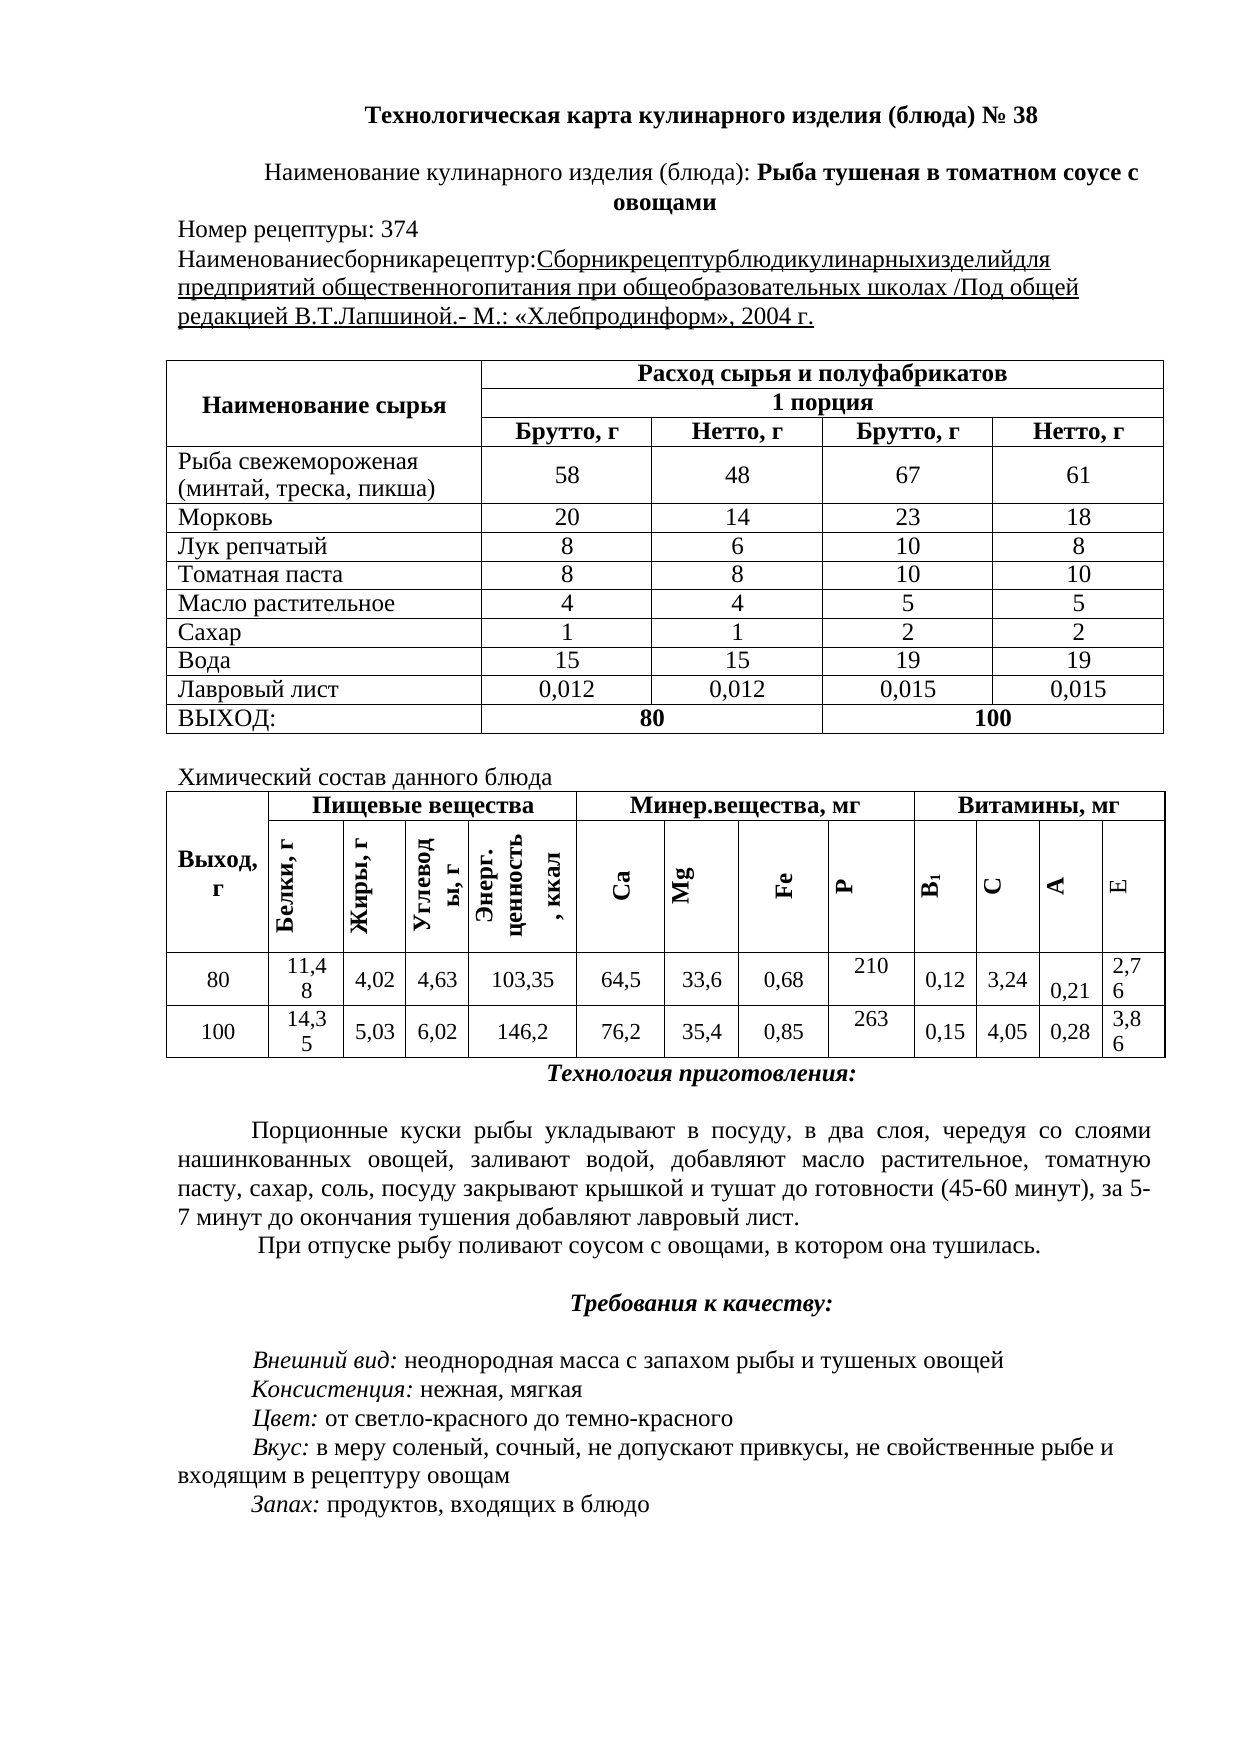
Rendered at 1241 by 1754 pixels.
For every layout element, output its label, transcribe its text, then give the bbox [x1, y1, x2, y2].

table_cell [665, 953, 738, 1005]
text Номер рецептуры: 374 [177, 215, 1236, 244]
text Порционные куски рыбы укладывают в посуду, в два слоя, чередуя со слоями нашинкованных овощей, заливают водой, добавляют масло растительное, томатную пасту, сахар, соль, посуду закрывают крышкой и тушат до готовности (45-60 минут), за 5- 7 минут до окончания тушения добавляют лавровый лист. [177, 1115, 1152, 1230]
text предприятий общественногопитания при общеобразовательных школах /Под общей [177, 272, 1236, 301]
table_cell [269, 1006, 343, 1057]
subtitle овощами [249, 187, 1080, 215]
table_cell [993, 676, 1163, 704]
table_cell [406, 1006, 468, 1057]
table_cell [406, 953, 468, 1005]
text Внешний вид: неоднородная масса с запахом рыбы и тушеных овощей [252, 1346, 1236, 1374]
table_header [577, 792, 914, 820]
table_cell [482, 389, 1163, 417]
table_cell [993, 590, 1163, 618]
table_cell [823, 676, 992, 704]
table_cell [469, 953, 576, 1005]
text редакцией В.Т.Лапшиной.- М.: «Хлебпродинформ», 2004 г. [177, 301, 1236, 330]
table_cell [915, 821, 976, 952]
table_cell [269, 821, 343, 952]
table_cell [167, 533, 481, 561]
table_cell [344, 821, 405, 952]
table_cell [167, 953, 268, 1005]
subtitle Требования к качеству: [249, 1288, 1154, 1317]
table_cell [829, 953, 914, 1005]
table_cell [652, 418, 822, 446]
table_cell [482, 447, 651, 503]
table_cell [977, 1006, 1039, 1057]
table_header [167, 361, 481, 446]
text Запах: продуктов, входящих в блюдо [251, 1489, 1236, 1518]
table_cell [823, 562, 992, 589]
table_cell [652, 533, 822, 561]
text Консистенция: нежная, мягкая [251, 1374, 1236, 1403]
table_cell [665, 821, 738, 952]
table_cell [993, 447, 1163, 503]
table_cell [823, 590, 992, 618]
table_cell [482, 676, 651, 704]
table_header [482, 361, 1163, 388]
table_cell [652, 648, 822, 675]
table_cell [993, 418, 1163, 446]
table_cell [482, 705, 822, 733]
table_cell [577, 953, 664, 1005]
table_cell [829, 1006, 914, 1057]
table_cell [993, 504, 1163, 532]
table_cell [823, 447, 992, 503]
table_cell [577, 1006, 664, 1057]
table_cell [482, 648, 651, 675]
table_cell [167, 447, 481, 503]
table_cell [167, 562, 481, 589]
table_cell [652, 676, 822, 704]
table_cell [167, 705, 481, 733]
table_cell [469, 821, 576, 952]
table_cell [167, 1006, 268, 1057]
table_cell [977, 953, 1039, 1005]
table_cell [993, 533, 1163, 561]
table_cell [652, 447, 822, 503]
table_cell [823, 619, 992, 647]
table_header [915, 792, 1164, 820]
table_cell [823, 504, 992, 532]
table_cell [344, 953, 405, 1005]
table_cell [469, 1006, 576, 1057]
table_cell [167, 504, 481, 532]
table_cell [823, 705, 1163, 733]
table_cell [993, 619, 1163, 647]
subtitle Технология приготовления: [249, 1058, 1154, 1087]
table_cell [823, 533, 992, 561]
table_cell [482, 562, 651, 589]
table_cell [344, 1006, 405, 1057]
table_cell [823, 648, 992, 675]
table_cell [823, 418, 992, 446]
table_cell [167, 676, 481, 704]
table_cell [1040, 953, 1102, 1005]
text Цвет: от светло-красного до темно-красного [252, 1403, 1236, 1432]
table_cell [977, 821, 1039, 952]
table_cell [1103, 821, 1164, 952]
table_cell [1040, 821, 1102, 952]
text Вкус: в меру соленый, сочный, не допускают привкусы, не свойственные рыбе и входящим в рецептуру овощам [177, 1432, 1116, 1489]
text При отпуске рыбу поливают соусом с овощами, в котором она тушилась. [257, 1230, 1236, 1259]
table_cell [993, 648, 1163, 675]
subtitle Технологическая карта кулинарного изделия (блюда) № 38 [249, 100, 1153, 129]
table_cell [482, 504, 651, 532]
text Химический состав данного блюда [177, 762, 1236, 790]
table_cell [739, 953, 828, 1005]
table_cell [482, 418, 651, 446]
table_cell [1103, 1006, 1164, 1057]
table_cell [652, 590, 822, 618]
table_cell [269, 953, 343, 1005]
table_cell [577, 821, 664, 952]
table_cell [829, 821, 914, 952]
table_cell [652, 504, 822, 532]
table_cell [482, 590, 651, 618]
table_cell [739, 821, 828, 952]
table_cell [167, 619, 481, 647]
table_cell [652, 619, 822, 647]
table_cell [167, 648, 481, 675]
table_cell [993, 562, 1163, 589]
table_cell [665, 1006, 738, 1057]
text Наименованиесборникарецептур:Сборникрецептурблюдикулинарныхизделийдля [177, 244, 1236, 272]
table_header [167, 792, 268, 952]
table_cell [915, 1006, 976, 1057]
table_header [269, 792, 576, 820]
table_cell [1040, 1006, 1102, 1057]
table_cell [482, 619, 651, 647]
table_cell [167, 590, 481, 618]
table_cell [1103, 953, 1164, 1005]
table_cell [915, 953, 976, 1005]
text Наименование кулинарного изделия (блюда): Рыба тушеная в томатном соусе с [249, 157, 1153, 186]
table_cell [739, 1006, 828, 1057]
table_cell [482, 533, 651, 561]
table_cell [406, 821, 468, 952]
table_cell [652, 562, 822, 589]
